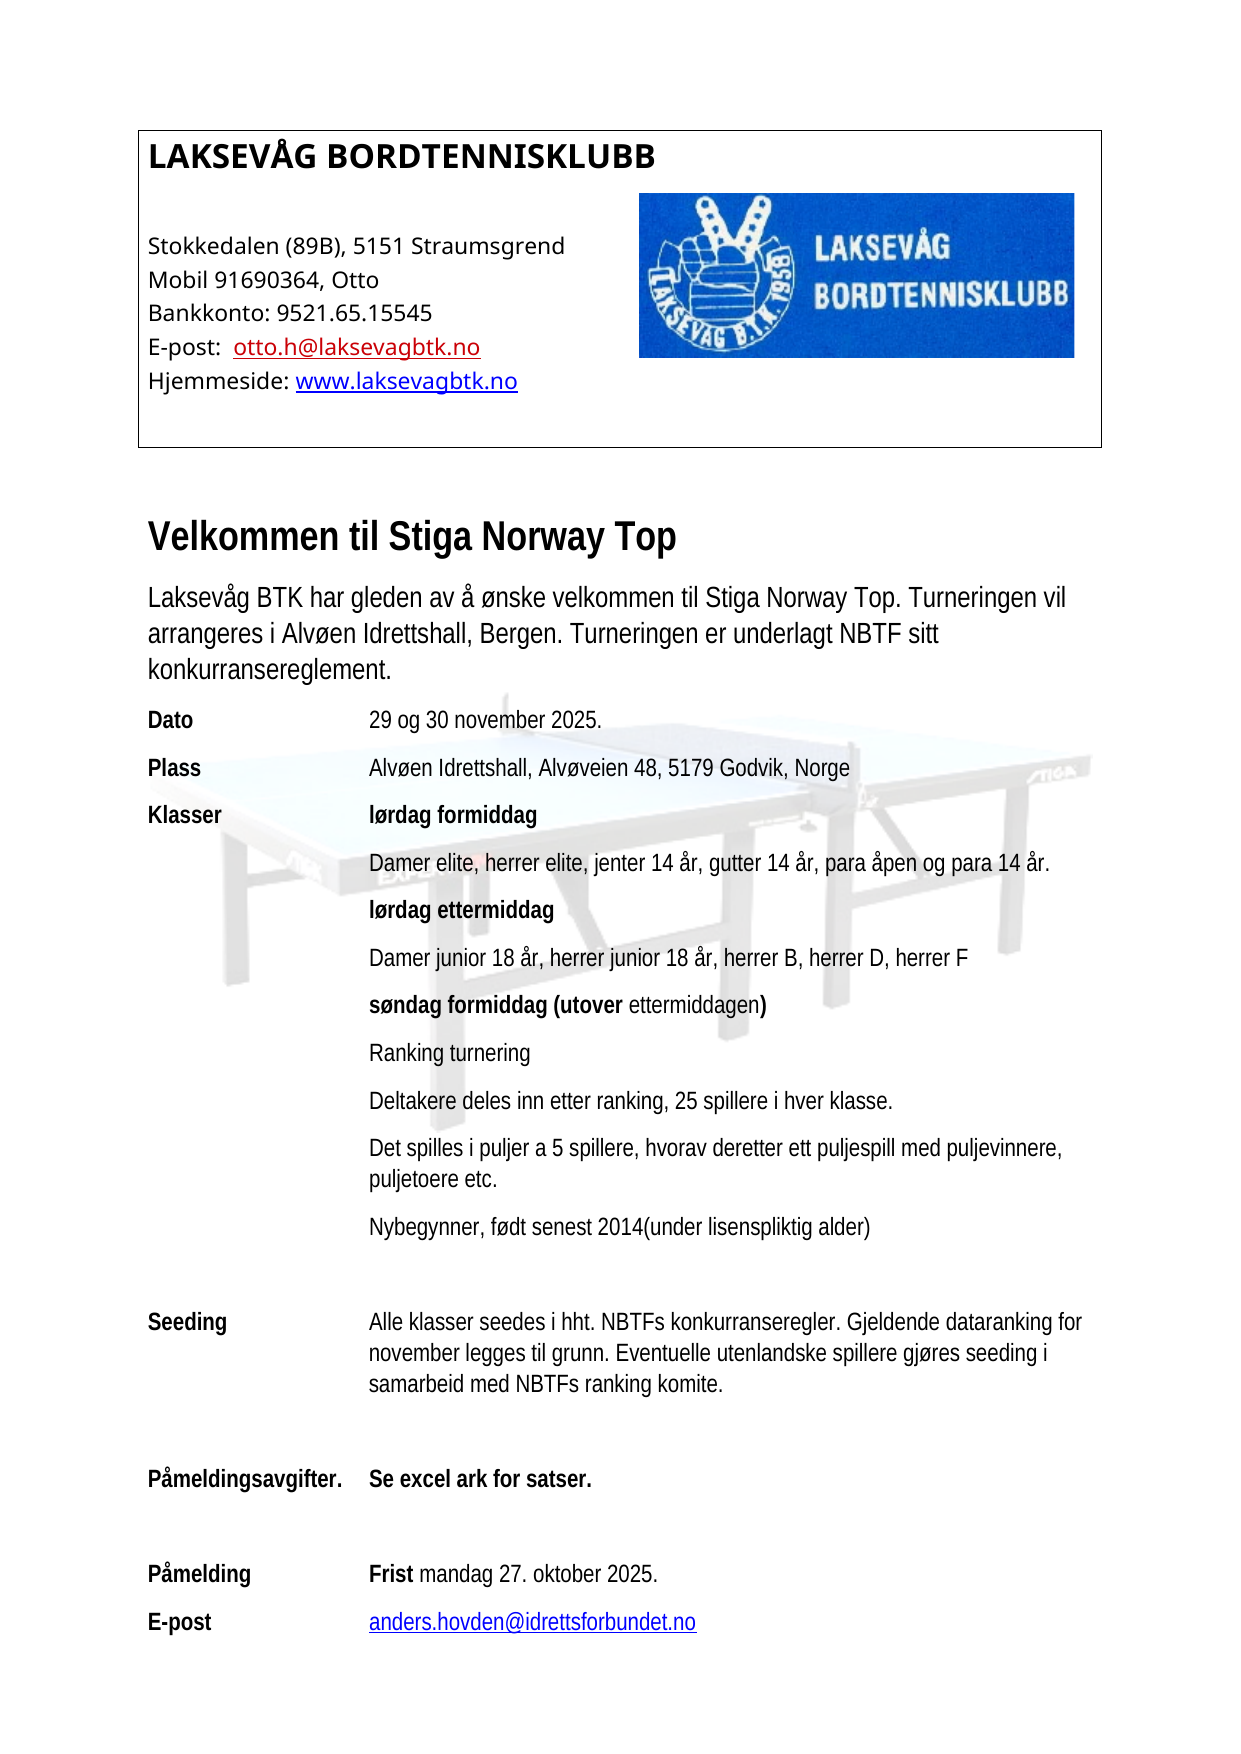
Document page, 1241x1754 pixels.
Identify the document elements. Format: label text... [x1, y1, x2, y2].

text Damer junior 18 år, herrer junior 18 år, herrer B, herrer D, herrer F [148, 943, 1092, 972]
text Deltakere deles inn etter ranking, 25 spillere i hver klasse. [295, 1086, 1092, 1114]
text Velkommen til Stiga Norway Top [148, 512, 1092, 560]
text E-post anders.hovden@idrettsforbundet.no [148, 1607, 1092, 1636]
text Nybegynner, født senest 2014(under lisenspliktig alder) [148, 1212, 1092, 1241]
text Damer elite, herrer elite, jenter 14 år, gutter 14 år, para åpen og para 14 år. [295, 848, 1092, 876]
picture [639, 193, 1075, 358]
text Ranking turnering [148, 1038, 1092, 1067]
text lørdag ettermiddag [148, 895, 1092, 924]
text Klasser lørdag formiddag [148, 800, 1092, 829]
text Laksevåg BTK har gleden av å ønske velkommen til Stiga Norway Top. Turneringen vil arrangeres i Alvøen Idrettshall, Bergen. Turneringen er underlagt NBTF sitt konkurransereglement. [148, 580, 1092, 686]
text søndag formiddag (utover ettermiddagen) [148, 991, 1092, 1019]
text Det spilles i puljer a 5 spillere, hvorav deretter ett puljespill med puljevinnere, puljetoere etc. [369, 1133, 1092, 1193]
text Påmeldingsavgifter. Se excel ark for satser. [148, 1464, 1092, 1493]
text Påmelding Frist mandag 27. oktober 2025. [148, 1559, 1092, 1588]
text Seeding Alle klasser seedes i hht. NBTFs konkurranseregler. Gjeldende dataranking for november legges til grunn. Eventuelle utenlandske spillere gjøres seeding i samarbeid med NBTFs ranking komite. [148, 1307, 1092, 1398]
text Dato 29 og 30 november 2025. [148, 705, 1092, 733]
text Plass Alvøen Idrettshall, Alvøveien 48, 5179 Godvik, Norge [148, 752, 1092, 781]
